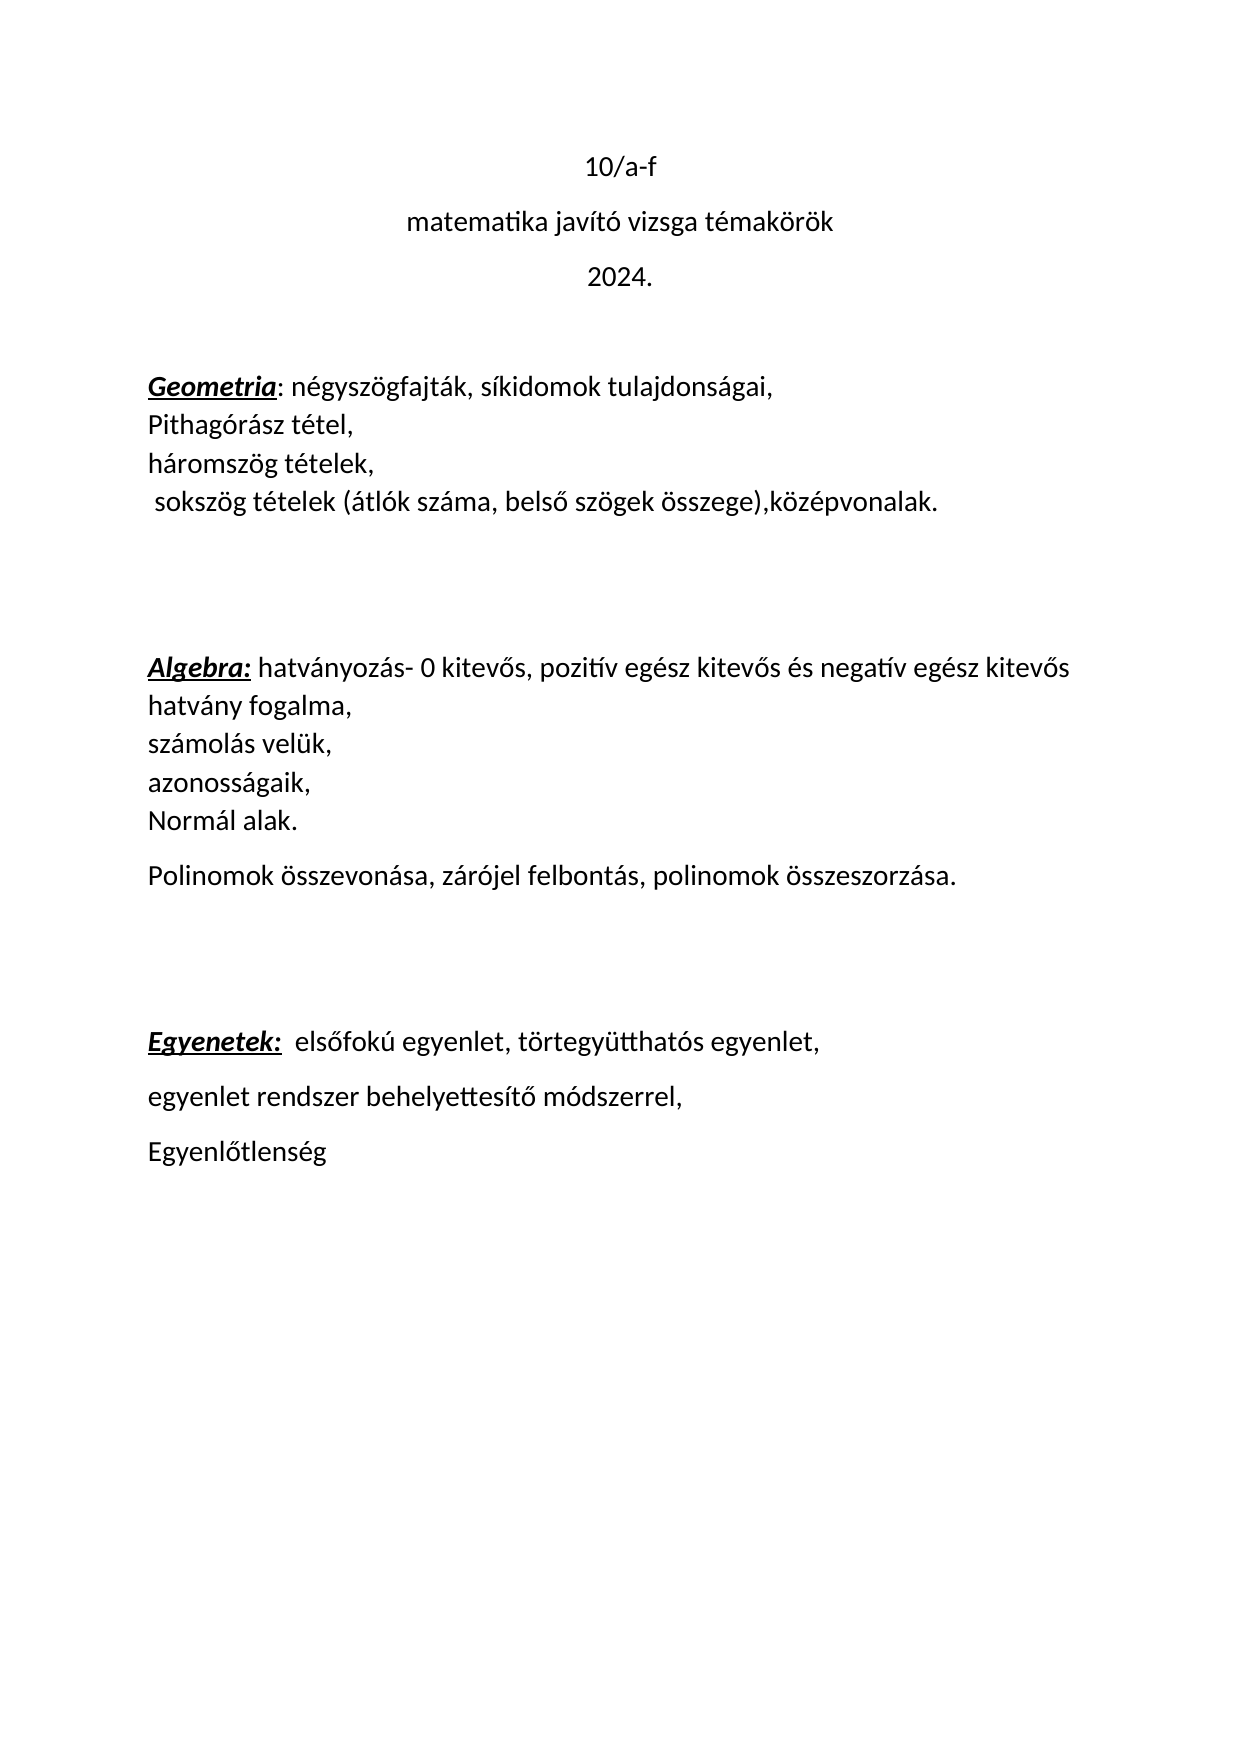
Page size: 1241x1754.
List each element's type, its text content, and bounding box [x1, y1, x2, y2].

text Egyenlőtlenség [148, 1133, 1093, 1169]
text Polinomok összevonása, zárójel felbontás, polinomok összeszorzása. [148, 857, 1093, 893]
text 2024. [148, 258, 1093, 293]
text matematika javító vizsga témakörök [148, 203, 1093, 238]
text 10/a-f [148, 148, 1093, 183]
text egyenlet rendszer behelyettesítő módszerrel, [148, 1078, 1093, 1113]
text Geometria: négyszögfajták, síkidomok tulajdonságai, Pithagórász tétel, háromszög tételek, sokszög tételek (átlók száma, belső szögek összege),középvonalak. [148, 368, 1093, 519]
text Algebra: hatványozás- 0 kitevős, pozitív egész kitevős és negatív egész kitevős hatvány fogalma, számolás velük, azonosságaik, Normál alak. [148, 649, 1093, 838]
text Egyenetek: elsőfokú egyenlet, törtegyütthatós egyenlet, [148, 1023, 1093, 1058]
